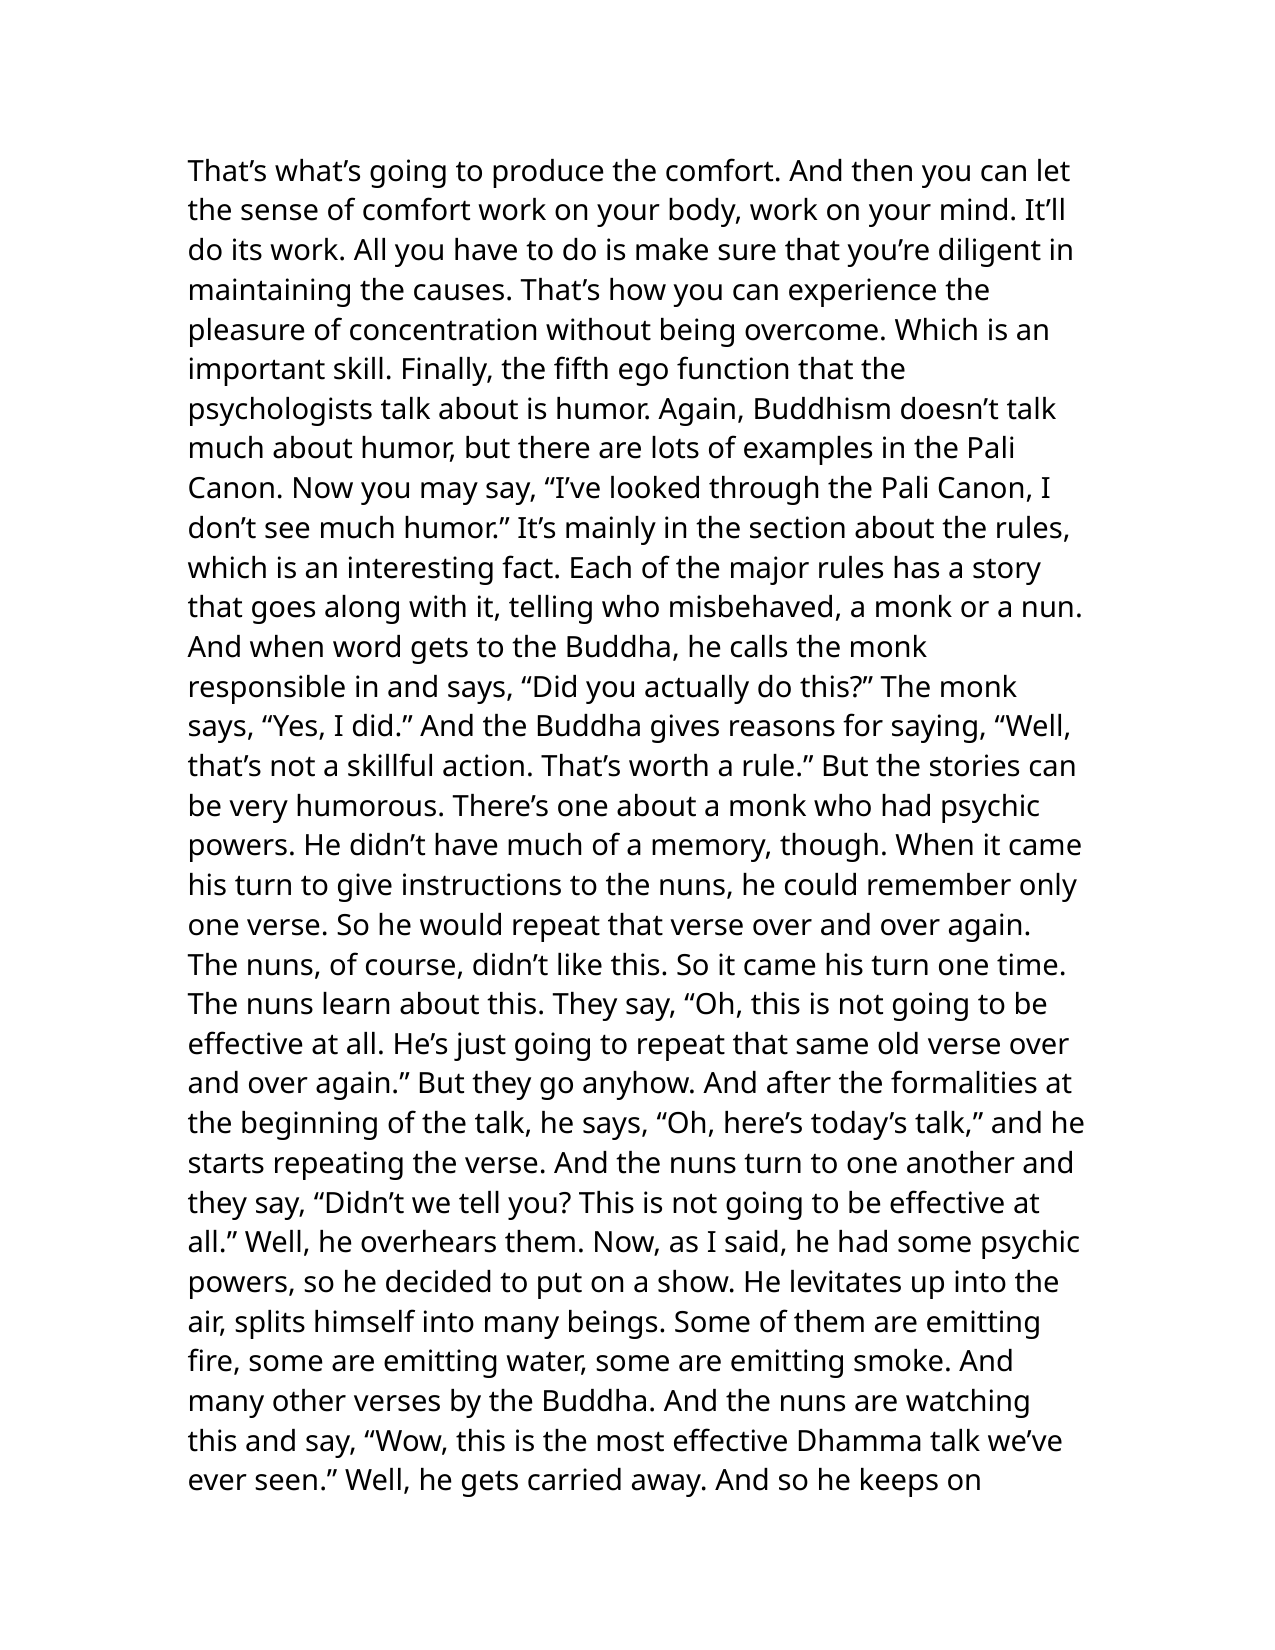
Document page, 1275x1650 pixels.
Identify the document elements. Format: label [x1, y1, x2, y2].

text [187, 150, 1087, 1499]
